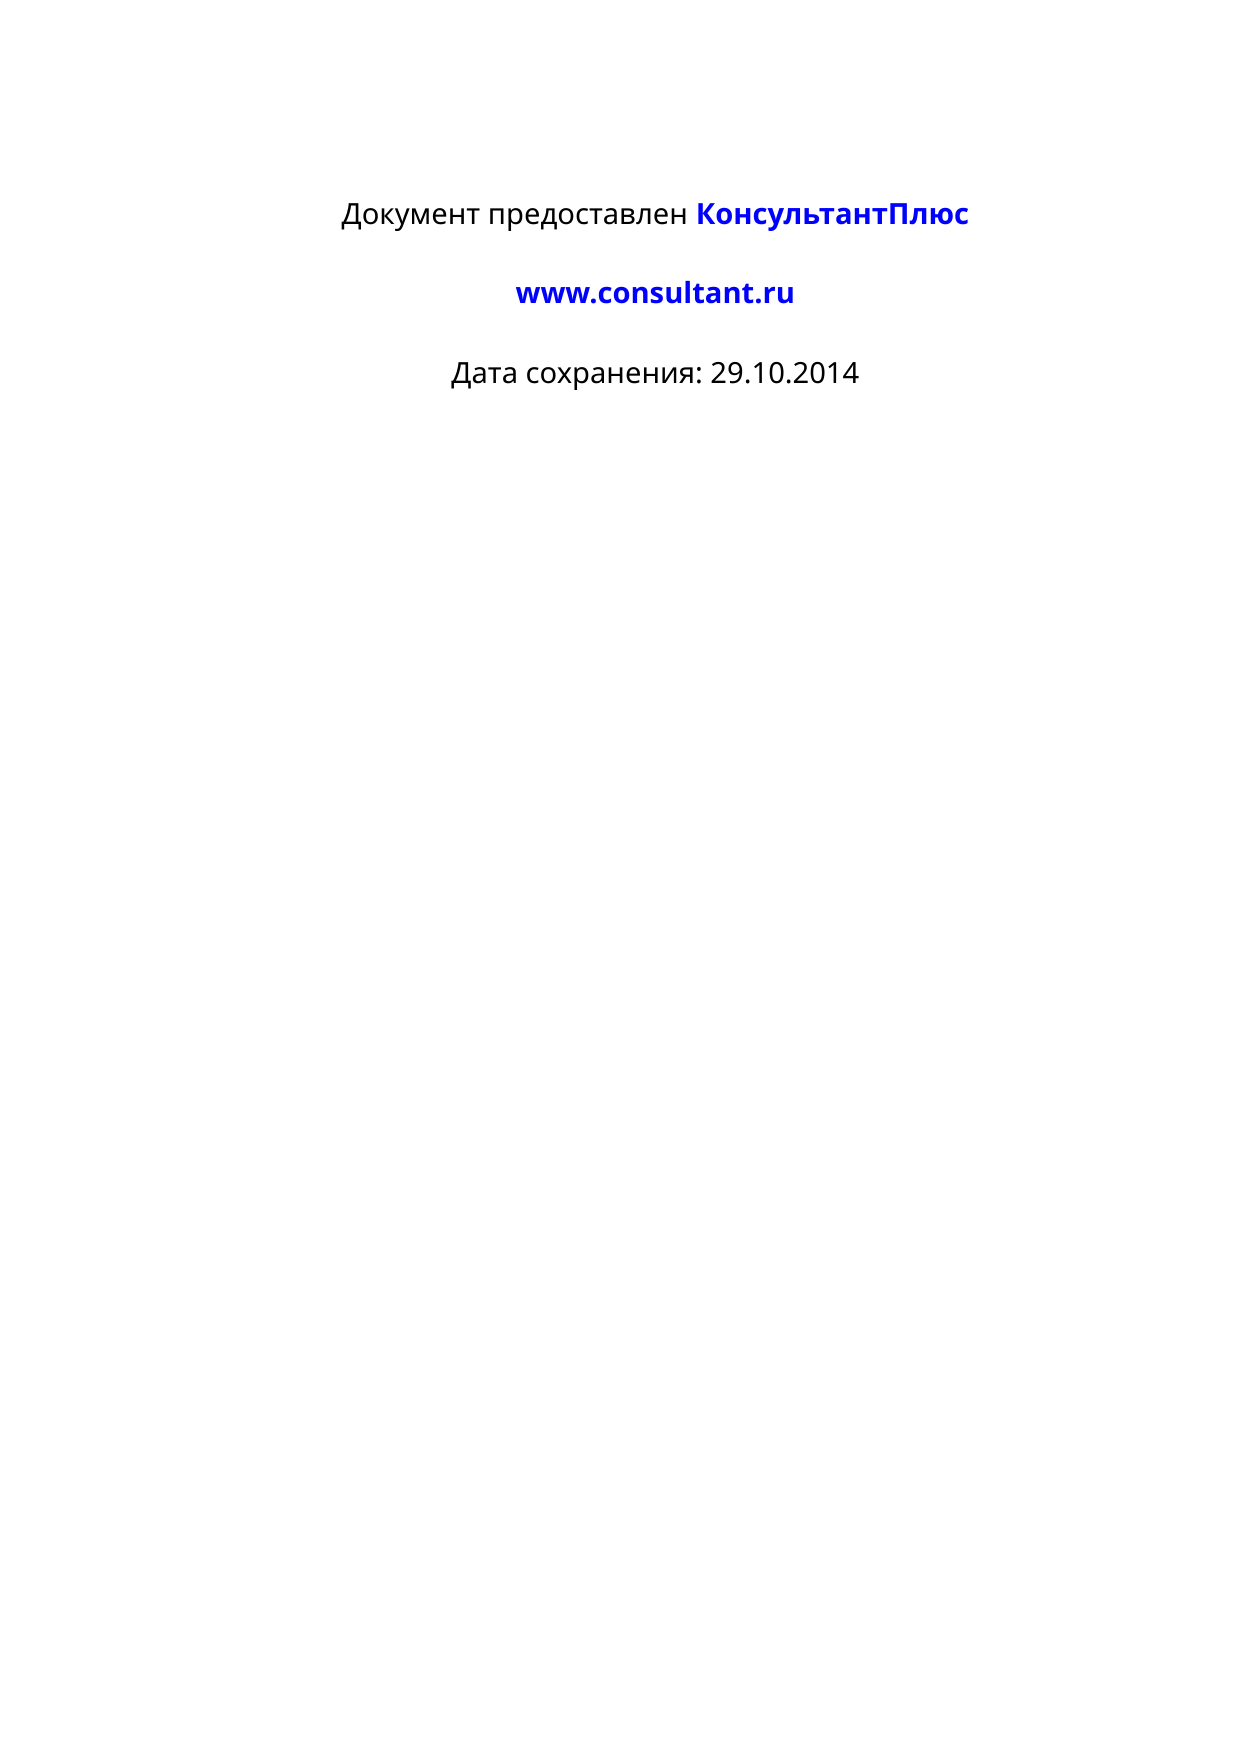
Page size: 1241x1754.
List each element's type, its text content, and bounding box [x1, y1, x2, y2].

table_cell Документ предоставлен КонсультантПлюс www.consultant.ru Дата сохранения: 29.10.2014 [118, 150, 1192, 474]
